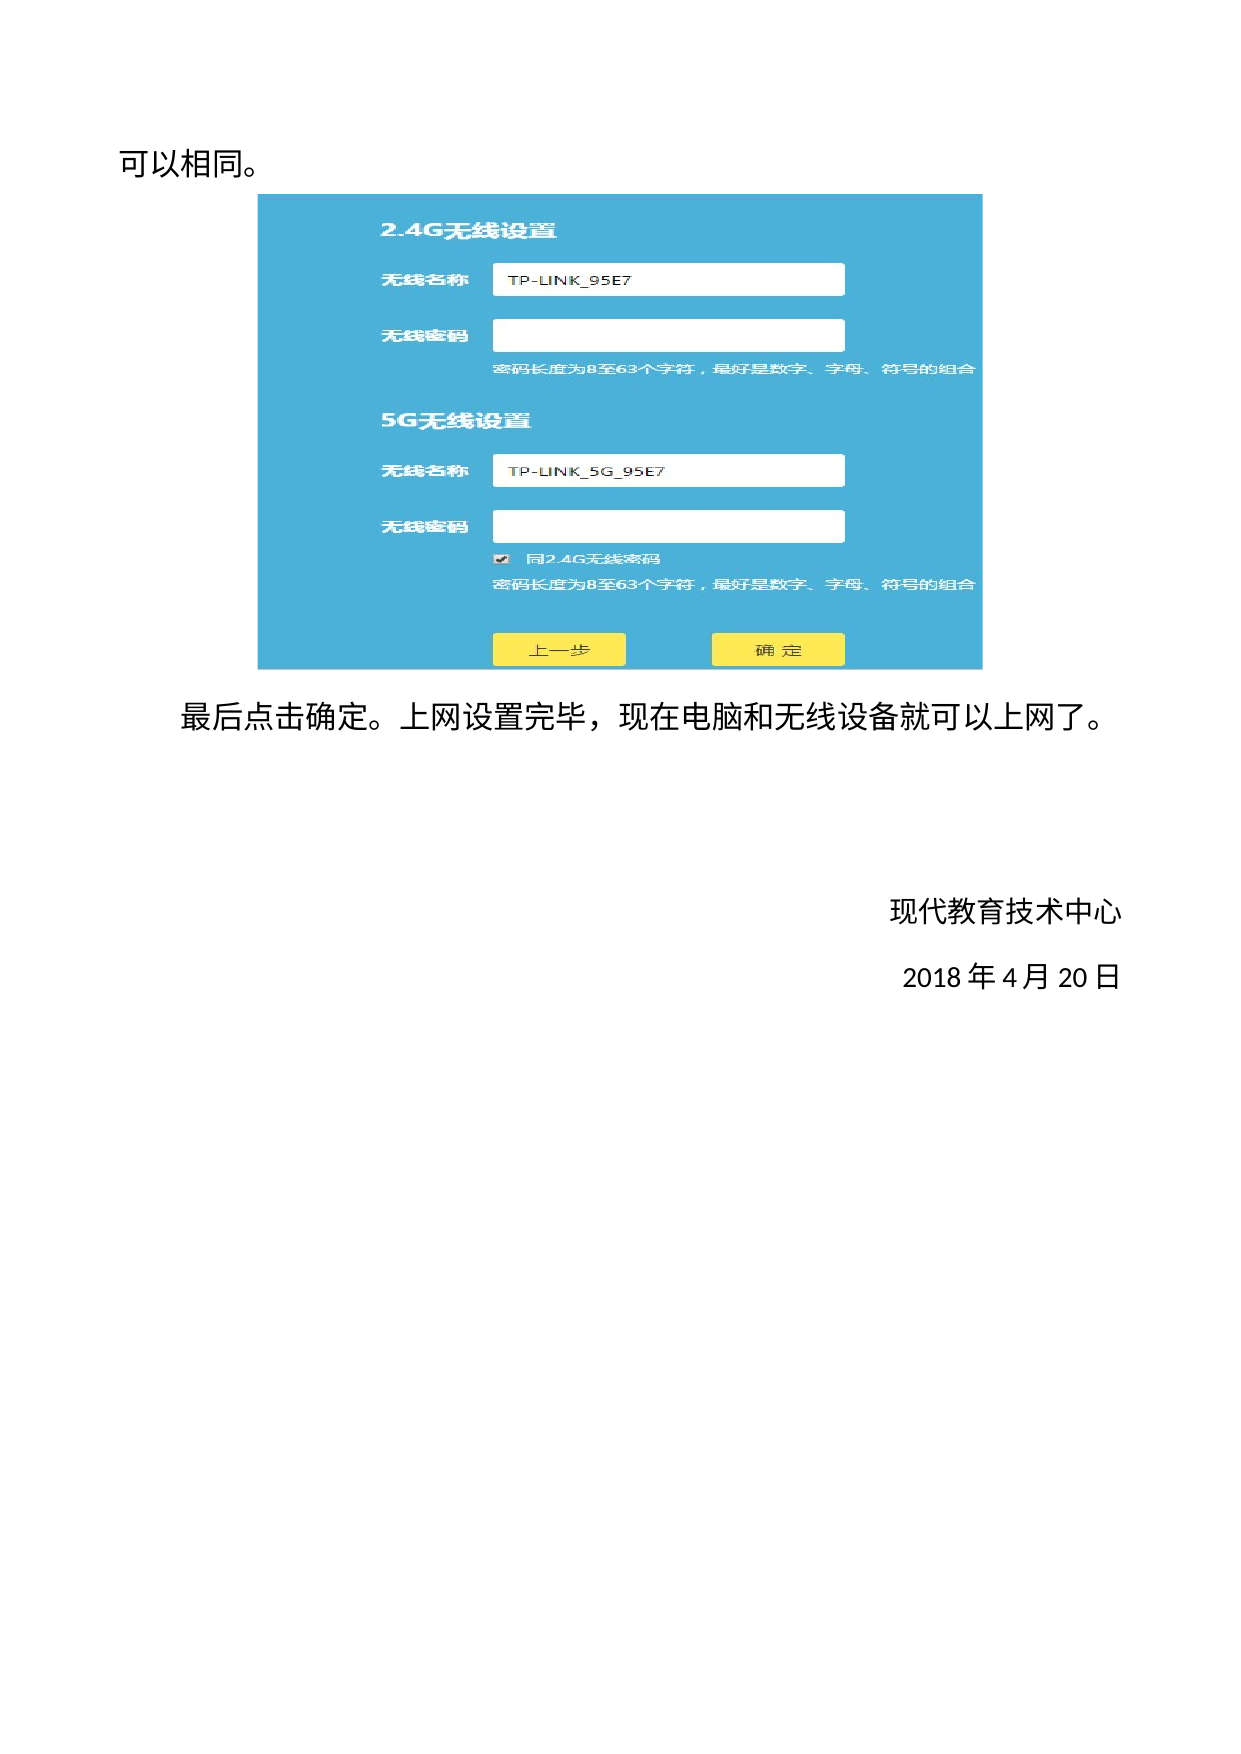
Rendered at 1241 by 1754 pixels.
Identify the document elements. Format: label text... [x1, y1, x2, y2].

picture [257, 194, 983, 672]
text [118, 129, 1122, 194]
text 现代教育技术中心 [118, 877, 1122, 942]
text 最后点击确定。上网设置完毕，现在电脑和无线设备就可以上网了。 [118, 682, 1122, 747]
text 2018年4月20日 [118, 942, 1122, 1007]
